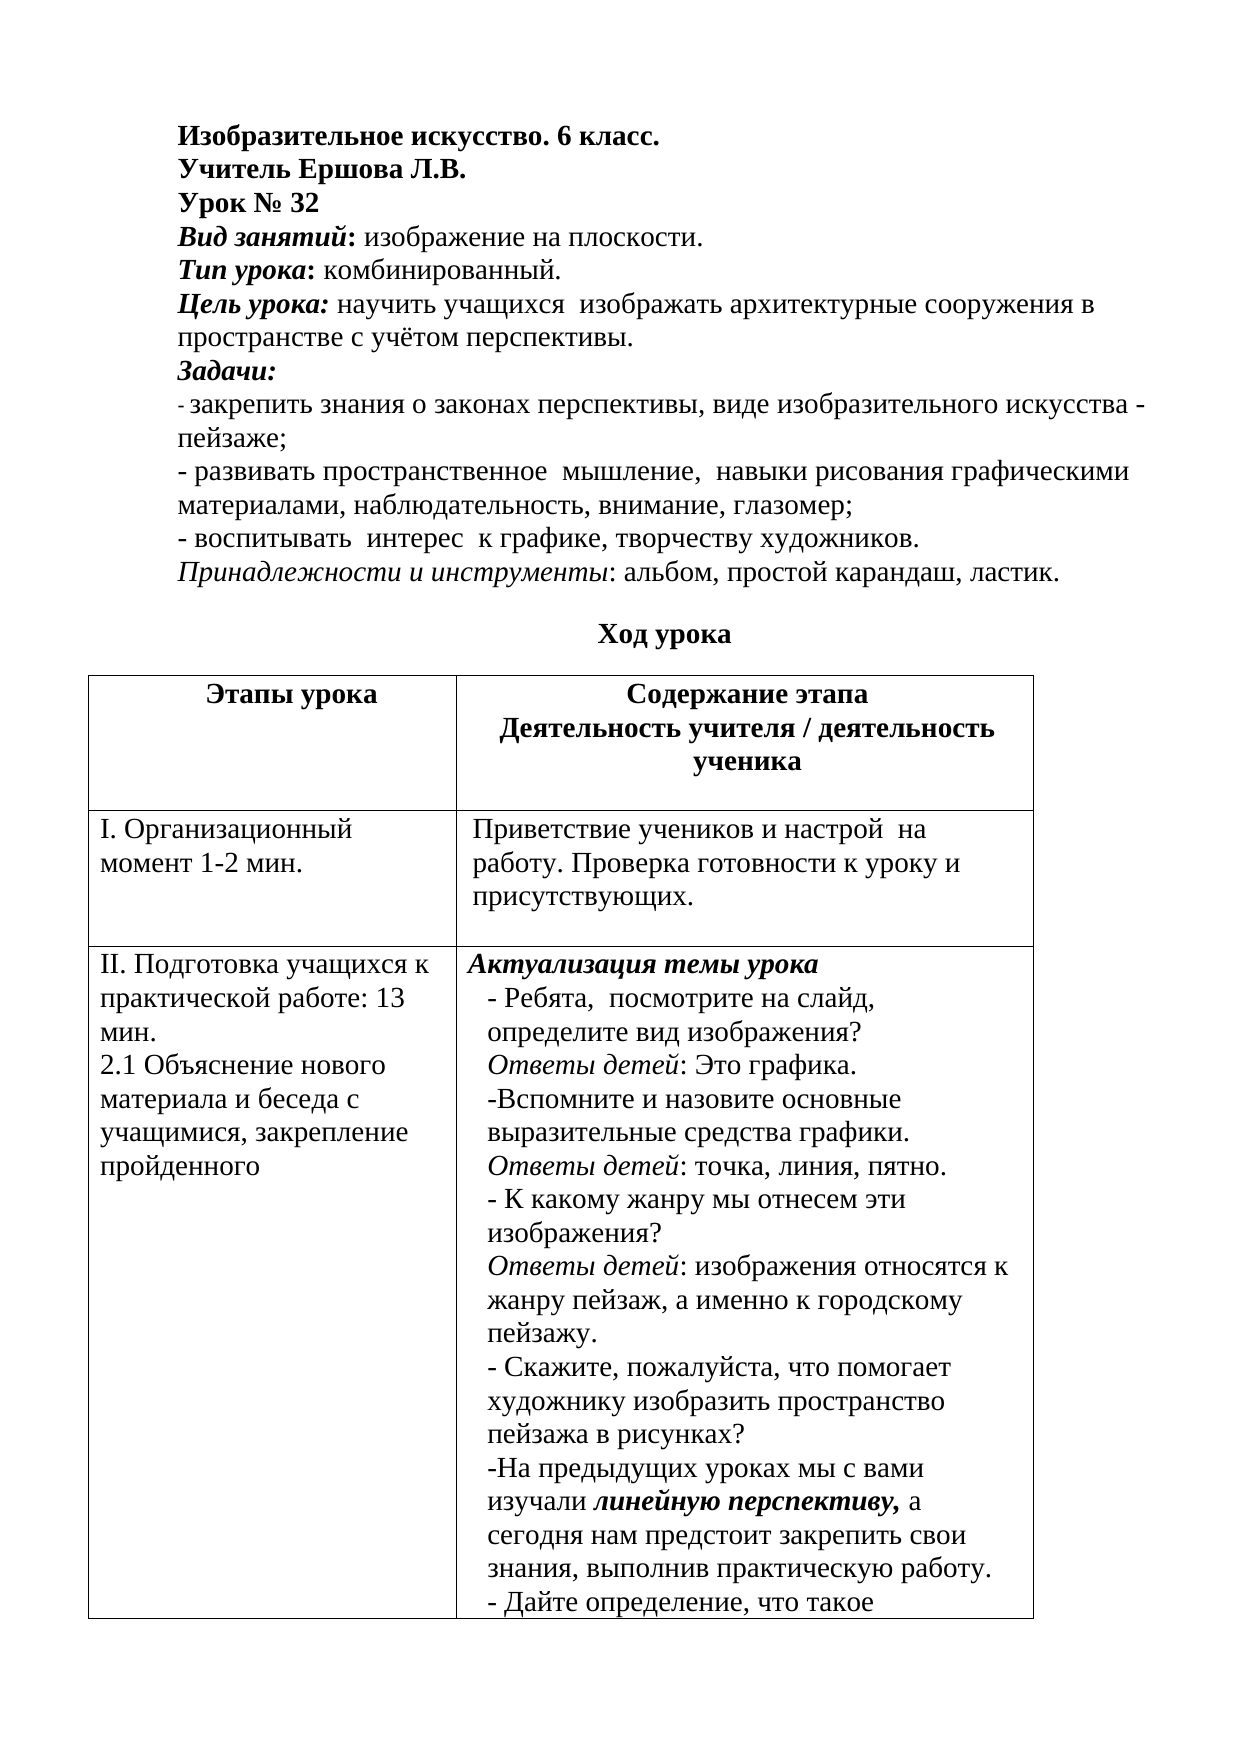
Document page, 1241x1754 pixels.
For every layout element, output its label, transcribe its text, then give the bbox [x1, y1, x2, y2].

table_cell Приветствие учеников и настрой на работу. Проверка готовности к уроку и присутствующих. [457, 811, 1033, 946]
text Ход урока [177, 616, 1152, 649]
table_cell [89, 947, 456, 1617]
table_header Этапы урока [89, 676, 456, 810]
text Вид занятий: изображение на плоскости. Тип урока: комбинированный. Цель урока: научить учащихся изображать архитектурные сооружения в пространстве с учётом перспективы. Задачи: [177, 219, 1152, 386]
text Учитель Ершова Л.В. [177, 152, 1152, 185]
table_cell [457, 947, 1033, 1617]
text - развивать пространственное мышление, навыки рисования графическими материалами, наблюдательность, внимание, глазомер; [177, 453, 1152, 521]
text - воспитывать интерес к графике, творчеству художников. Принадлежности и инструменты: альбом, простой карандаш, ластик. [177, 521, 1152, 616]
table_cell I. Организационный момент 1-2 мин. [89, 811, 456, 946]
table_header Содержание этапа Деятельность учителя / деятельность ученика [457, 676, 1033, 810]
text Урок № 32 [177, 185, 1152, 219]
text - закрепить знания о законах перспективы, виде изобразительного искусства - пейзаже; [177, 386, 1152, 453]
text Изобразительное искусство. 6 класс. [177, 118, 1152, 152]
